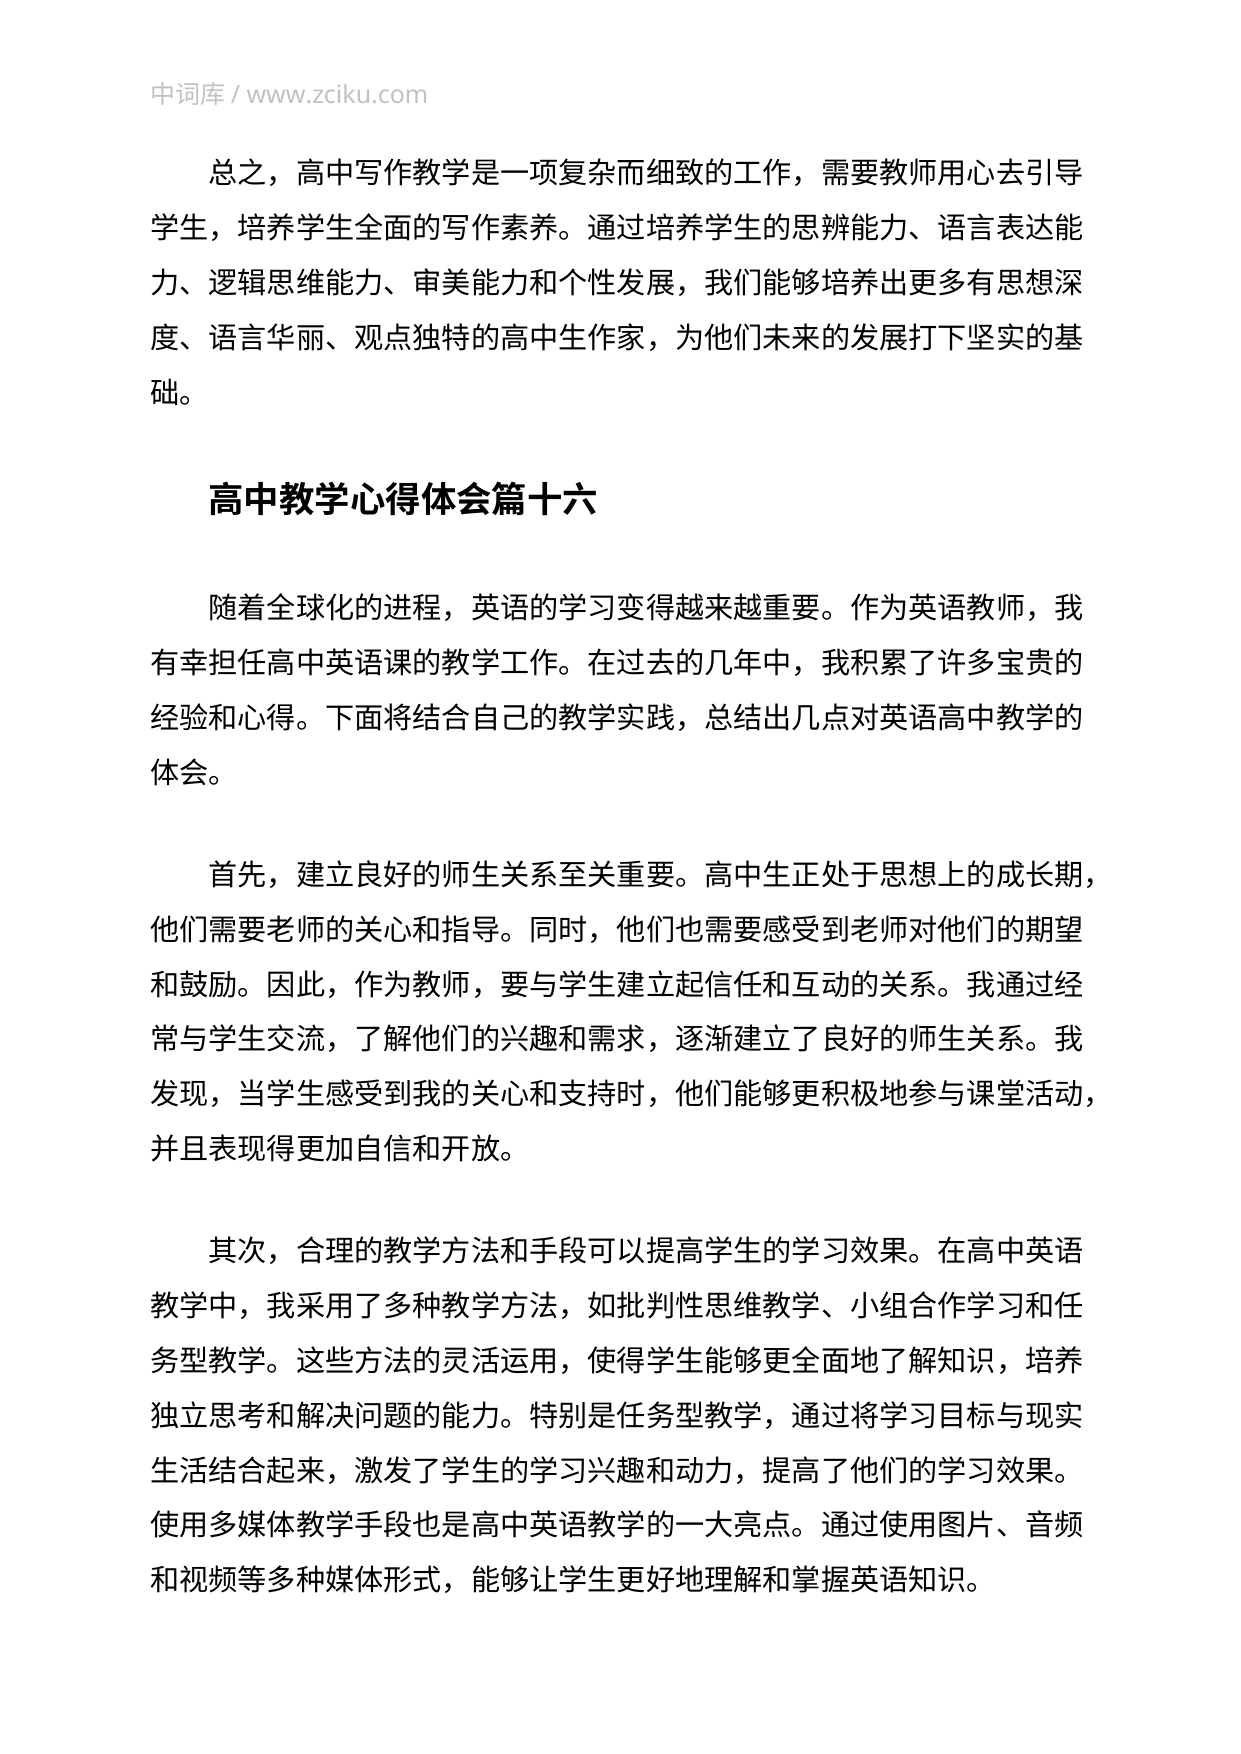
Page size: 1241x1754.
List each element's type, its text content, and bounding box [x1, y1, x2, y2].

text 其次，合理的教学方法和手段可以提高学生的学习效果。在高中英语教学中，我采用了多种教学方法，如批判性思维教学、小组合作学习和任务型教学。这些方法的灵活运用，使得学生能够更全面地了解知识，培养独立思考和解决问题的能力。特别是任务型教学，通过将学习目标与现实生活结合起来，激发了学生的学习兴趣和动力，提高了他们的学习效果。使用多媒体教学手段也是高中英语教学的一大亮点。通过使用图片、音频和视频等多种媒体形式，能够让学生更好地理解和掌握英语知识。 [150, 1227, 1090, 1599]
text 总之，高中写作教学是一项复杂而细致的工作，需要教师用心去引导学生，培养学生全面的写作素养。通过培养学生的思辨能力、语言表达能力、逻辑思维能力、审美能力和个性发展，我们能够培养出更多有思想深度、语言华丽、观点独特的高中生作家，为他们未来的发展打下坚实的基础。 [150, 150, 1090, 412]
text 随着全球化的进程，英语的学习变得越来越重要。作为英语教师，我有幸担任高中英语课的教学工作。在过去的几年中，我积累了许多宝贵的经验和心得。下面将结合自己的教学实践，总结出几点对英语高中教学的体会。 [150, 585, 1090, 792]
text 首先，建立良好的师生关系至关重要。高中生正处于思想上的成长期，他们需要老师的关心和指导。同时，他们也需要感受到老师对他们的期望和鼓励。因此，作为教师，要与学生建立起信任和互动的关系。我通过经常与学生交流，了解他们的兴趣和需求，逐渐建立了良好的师生关系。我发现，当学生感受到我的关心和支持时，他们能够更积极地参与课堂活动，并且表现得更加自信和开放。 [150, 851, 1090, 1168]
text 高中教学心得体会篇十六 [150, 471, 1090, 523]
